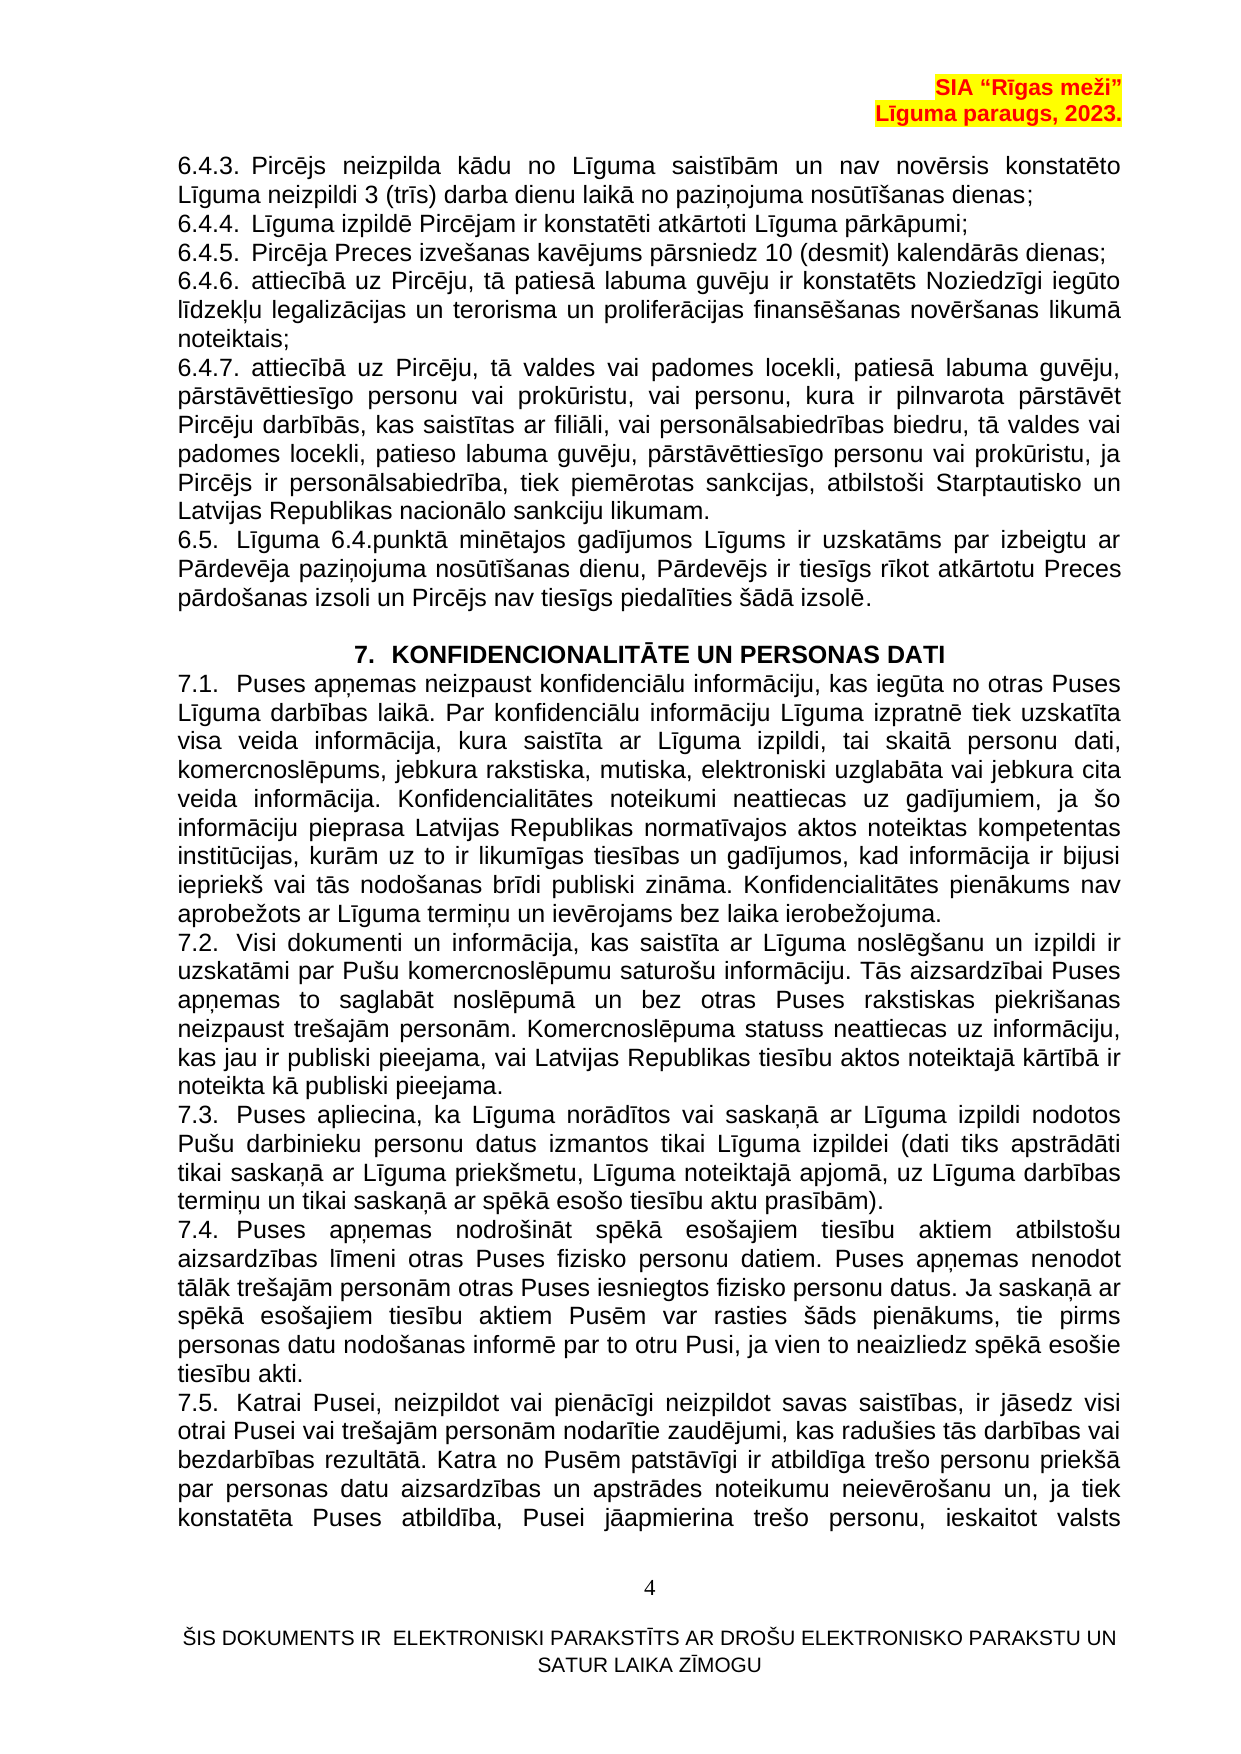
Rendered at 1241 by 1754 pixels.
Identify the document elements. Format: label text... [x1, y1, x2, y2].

list Līguma 6.4.punktā minētajos gadījumos Līgums ir uzskatāms par izbeigtu ar Pārdevēja paziņojuma nosūtīšanas dienu, Pārdevējs ir tiesīgs rīkot atkārtotu Preces pārdošanas izsoli un Pircējs nav tiesīgs piedalīties šādā izsolē. [177, 525, 1122, 611]
list Pircēja Preces izvešanas kavējums pārsniedz 10 (desmit) kalendārās dienas; [177, 237, 1122, 266]
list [177, 1387, 1122, 1531]
list Puses apņemas neizpaust konfidenciālu informāciju, kas iegūta no otras Puses Līguma darbības laikā. Par konfidenciālu informāciju Līguma izpratnē tiek uzskatīta visa veida informācija, kura saistīta ar Līguma izpildi, tai skaitā personu dati, komercnoslēpums, jebkura rakstiska, mutiska, elektroniski uzglabāta vai jebkura cita veida informācija. Konfidencialitātes noteikumi neattiecas uz gadījumiem, ja šo informāciju pieprasa Latvijas Republikas normatīvajos aktos noteiktas kompetentas institūcijas, kurām uz to ir likumīgas tiesības un gadījumos, kad informācija ir bijusi iepriekš vai tās nodošanas brīdi publiski zināma. Konfidencialitātes pienākums nav aprobežots ar Līguma termiņu un ievērojams bez laika ierobežojuma. [177, 669, 1122, 927]
list attiecībā uz Pircēju, tā valdes vai padomes locekli, patiesā labuma guvēju, pārstāvēttiesīgo personu vai prokūristu, vai personu, kura ir pilnvarota pārstāvēt Pircēju darbībās, kas saistītas ar filiāli, vai personālsabiedrības biedru, tā valdes vai padomes locekli, patieso labuma guvēju, pārstāvēttiesīgo personu vai prokūristu, ja Pircējs ir personālsabiedrība, tiek piemērotas sankcijas, atbilstoši Starptautisko un Latvijas Republikas nacionālo sankciju likumam. [177, 352, 1122, 525]
list KONFIDENCIONALITĀTE UN PERSONAS DATI [177, 640, 1122, 669]
list Pircējs neizpilda kādu no Līguma saistībām un nav novērsis konstatēto Līguma neizpildi 3 (trīs) darba dienu laikā no paziņojuma nosūtīšanas dienas; [177, 151, 1122, 209]
list attiecībā uz Pircēju, tā patiesā labuma guvēju ir konstatēts Noziedzīgi iegūto līdzekļu legalizācijas un terorisma un proliferācijas finansēšanas novēršanas likumā noteiktais; [177, 266, 1122, 352]
list Visi dokumenti un informācija, kas saistīta ar Līguma noslēgšanu un izpildi ir uzskatāmi par Pušu komercnoslēpumu saturošu informāciju. Tās aizsardzībai Puses apņemas to saglabāt noslēpumā un bez otras Puses rakstiskas piekrišanas neizpaust trešajām personām. Komercnoslēpuma statuss neattiecas uz informāciju, kas jau ir publiski pieejama, vai Latvijas Republikas tiesību aktos noteiktajā kārtībā ir noteikta kā publiski pieejama. [177, 927, 1122, 1100]
list Līguma izpildē Pircējam ir konstatēti atkārtoti Līguma pārkāpumi; [177, 209, 1122, 237]
list Puses apņemas nodrošināt spēkā esošajiem tiesību aktiem atbilstošu aizsardzības līmeni otras Puses fizisko personu datiem. Puses apņemas nenodot tālāk trešajām personām otras Puses iesniegtos fizisko personu datus. Ja saskaņā ar spēkā esošajiem tiesību aktiem Pusēm var rasties šāds pienākums, tie pirms personas datu nodošanas informē par to otru Pusi, ja vien to neaizliedz spēkā esošie tiesību akti. [177, 1215, 1122, 1387]
list Puses apliecina, ka Līguma norādītos vai saskaņā ar Līguma izpildi nodotos Pušu darbinieku personu datus izmantos tikai Līguma izpildei (dati tiks apstrādāti tikai saskaņā ar Līguma priekšmetu, Līguma noteiktajā apjomā, uz Līguma darbības termiņu un tikai saskaņā ar spēkā esošo tiesību aktu prasībām). [177, 1100, 1122, 1215]
